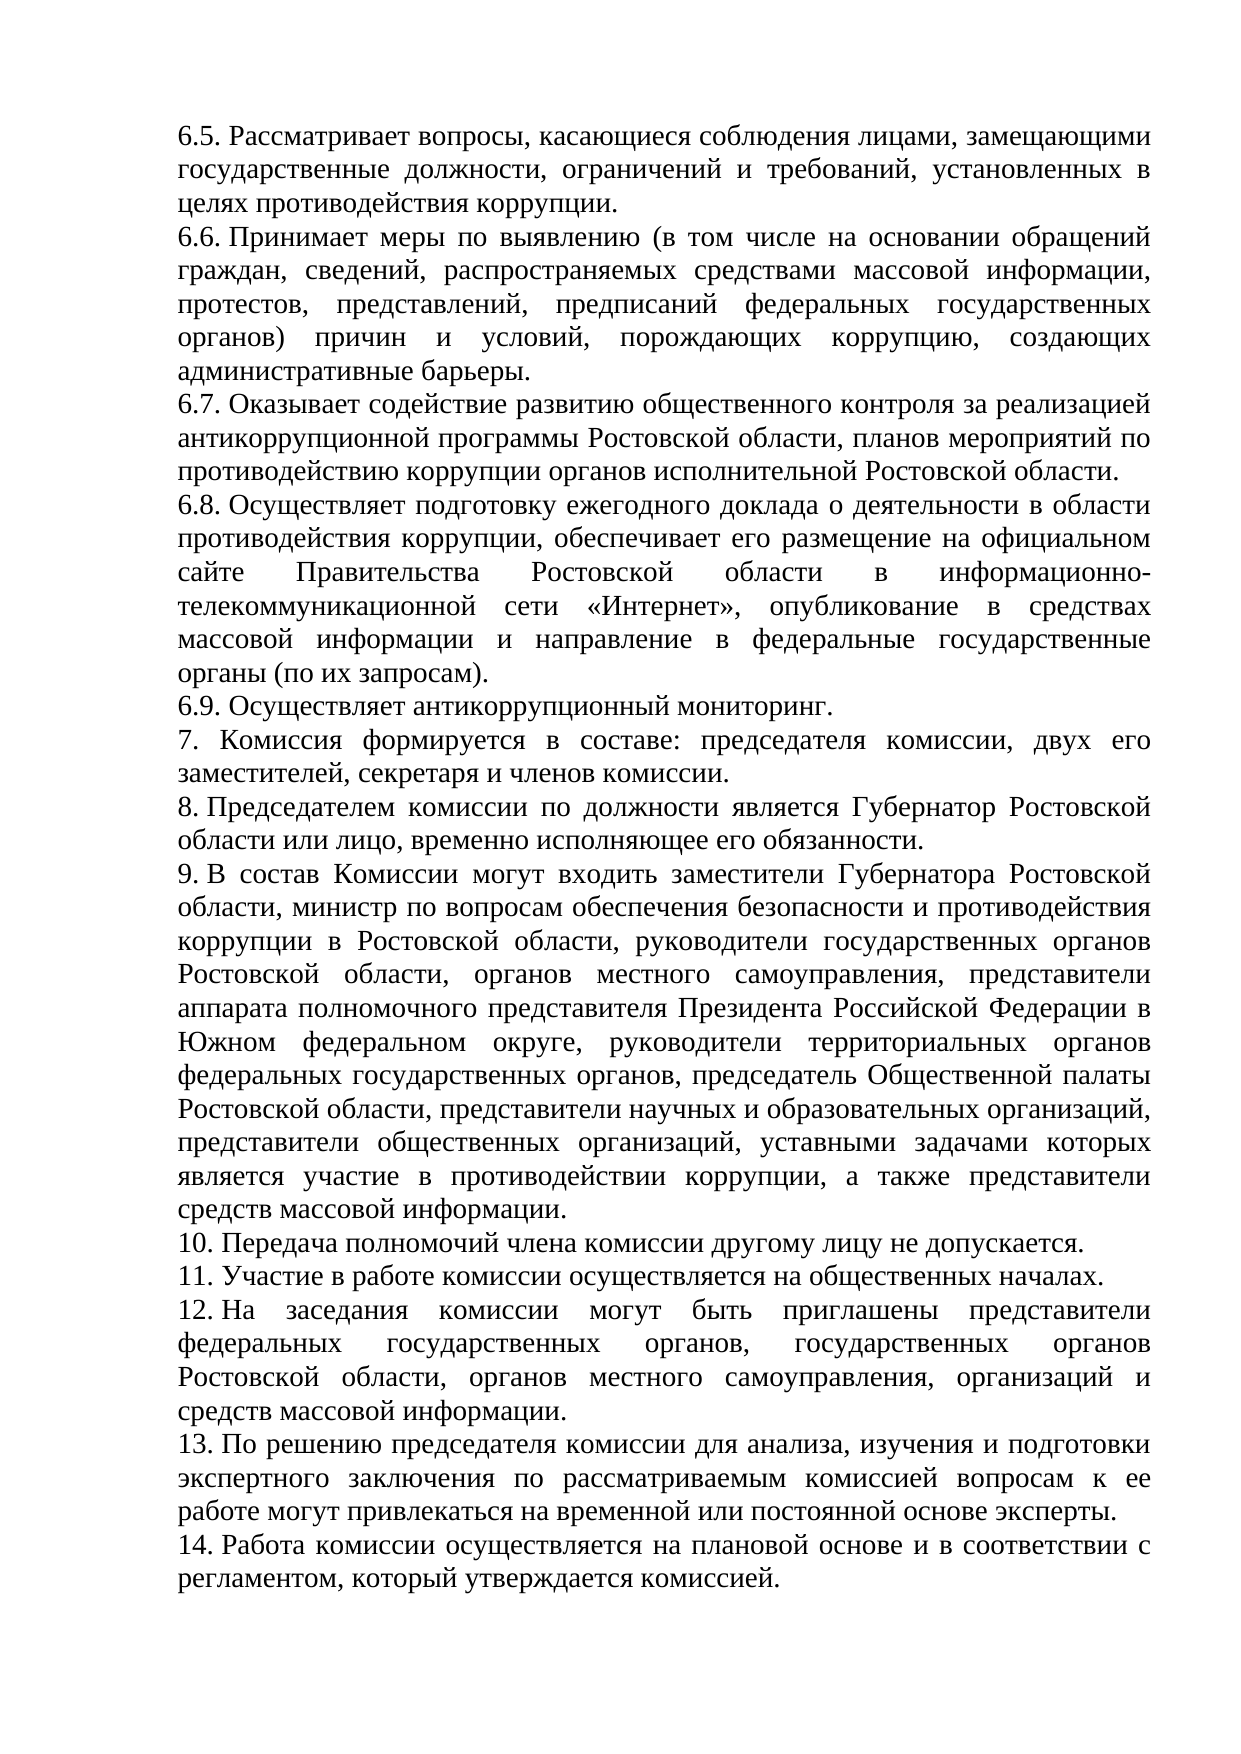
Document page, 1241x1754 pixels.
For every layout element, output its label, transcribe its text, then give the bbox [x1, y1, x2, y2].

text 14. Работа комиссии осуществляется на плановой основе и в соответствии с регламентом, который утверждается комиссией. [177, 1527, 1152, 1594]
text 9. В состав Комиссии могут входить заместители Губернатора Ростовской области, министр по вопросам обеспечения безопасности и противодействия коррупции в Ростовской области, руководители государственных органов Ростовской области, органов местного самоуправления, представители аппарата полномочного представителя Президента Российской Федерации в Южном федеральном округе, руководители территориальных органов федеральных государственных органов, председатель Общественной палаты Ростовской области, представители научных и образовательных организаций, представители общественных организаций, уставными задачами которых является участие в противодействии коррупции, а также представители средств массовой информации. [177, 856, 1152, 1225]
text 8. Председателем комиссии по должности является Губернатор Ростовской области или лицо, временно исполняющее его обязанности. [177, 789, 1152, 856]
text 13. По решению председателя комиссии для анализа, изучения и подготовки экспертного заключения по рассматриваемым комиссией вопросам к ее работе могут привлекаться на временной или постоянной основе эксперты. [177, 1426, 1152, 1527]
text 6.5. Рассматривает вопросы, касающиеся соблюдения лицами, замещающими государственные должности, ограничений и требований, установленных в целях противодействия коррупции. [177, 118, 1152, 219]
text 12. На заседания комиссии могут быть приглашены представители федеральных государственных органов, государственных органов Ростовской области, органов местного самоуправления, организаций и средств массовой информации. [177, 1292, 1152, 1426]
text 6.8. Осуществляет подготовку ежегодного доклада о деятельности в области противодействия коррупции, обеспечивает его размещение на официальном сайте Правительства Ростовской области в информационно-телекоммуникационной сети «Интернет», опубликование в средствах массовой информации и направление в федеральные государственные органы (по их запросам). [177, 487, 1152, 688]
text 6.9. Осуществляет антикоррупционный мониторинг. [177, 688, 1152, 722]
text 11. Участие в работе комиссии осуществляется на общественных началах. [177, 1258, 1152, 1292]
text 6.7. Оказывает содействие развитию общественного контроля за реализацией антикоррупционной программы Ростовской области, планов мероприятий по противодействию коррупции органов исполнительной Ростовской области. [177, 386, 1152, 487]
text 7. Комиссия формируется в составе: председателя комиссии, двух его заместителей, секретаря и членов комиссии. [177, 722, 1152, 789]
text 10. Передача полномочий члена комиссии другому лицу не допускается. [177, 1225, 1152, 1258]
text 6.6. Принимает меры по выявлению (в том числе на основании обращений граждан, сведений, распространяемых средствами массовой информации, протестов, представлений, предписаний федеральных государственных органов) причин и условий, порождающих коррупцию, создающих административные барьеры. [177, 219, 1152, 386]
